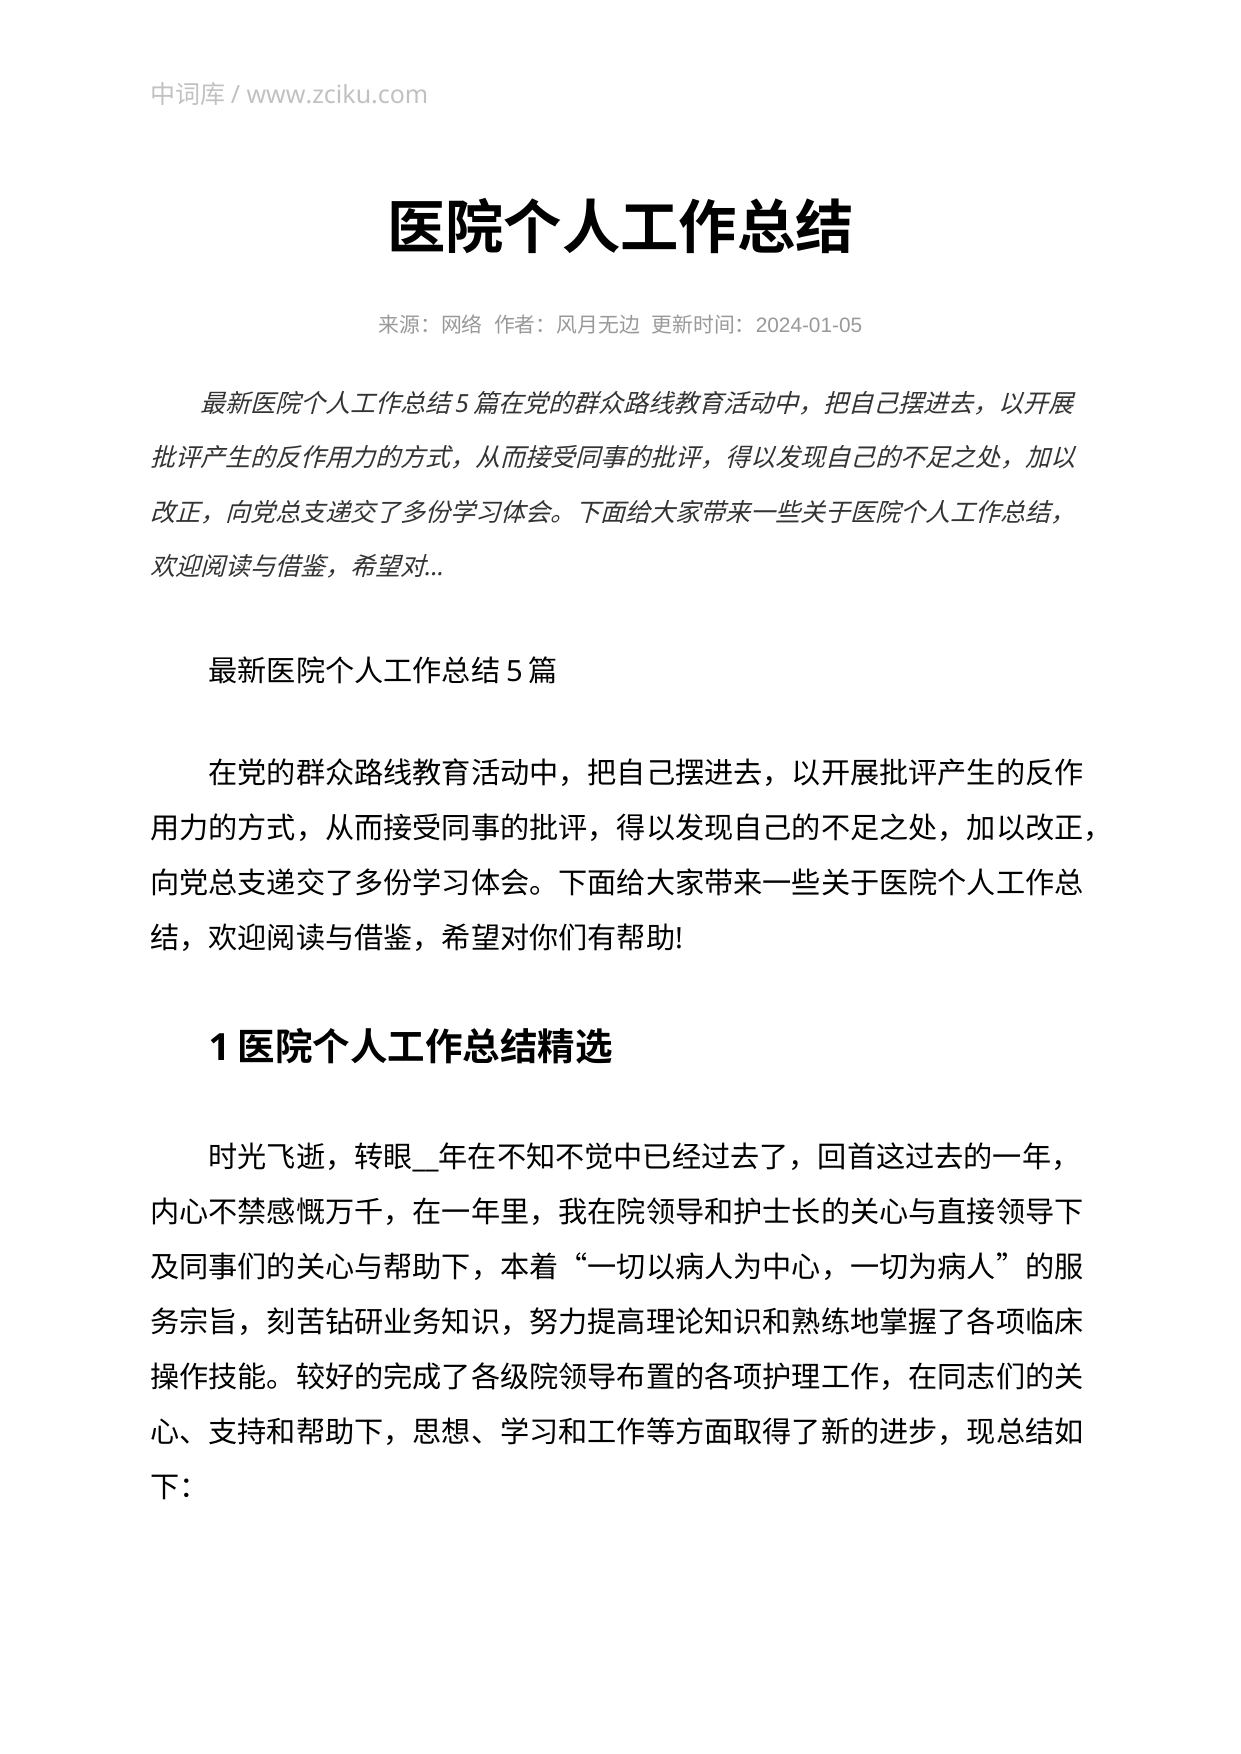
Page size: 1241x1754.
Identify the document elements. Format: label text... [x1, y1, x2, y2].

text 最新医院个人工作总结5篇在党的群众路线教育活动中，把自己摆进去，以开展批评产生的反作用力的方式，从而接受同事的批评，得以发现自己的不足之处，加以改正，向党总支递交了多份学习体会。下面给大家带来一些关于医院个人工作总结，欢迎阅读与借鉴，希望对... [150, 383, 1090, 583]
text 时光飞逝，转眼__年在不知不觉中已经过去了，回首这过去的一年，内心不禁感慨万千，在一年里，我在院领导和护士长的关心与直接领导下及同事们的关心与帮助下，本着“一切以病人为中心，一切为病人”的服务宗旨，刻苦钻研业务知识，努力提高理论知识和熟练地掌握了各项临床操作技能。较好的完成了各级院领导布置的各项护理工作，在同志们的关心、支持和帮助下，思想、学习和工作等方面取得了新的进步，现总结如下： [150, 1134, 1090, 1506]
text 最新医院个人工作总结5篇 [150, 648, 1090, 690]
text 来源：网络 作者：风月无边 更新时间：2024-01-05 [150, 313, 1090, 337]
text 在党的群众路线教育活动中，把自己摆进去，以开展批评产生的反作用力的方式，从而接受同事的批评，得以发现自己的不足之处，加以改正，向党总支递交了多份学习体会。下面给大家带来一些关于医院个人工作总结，欢迎阅读与借鉴，希望对你们有帮助! [150, 750, 1090, 957]
subtitle 医院个人工作总结 [150, 181, 1090, 266]
text 1医院个人工作总结精选 [150, 1016, 1090, 1071]
